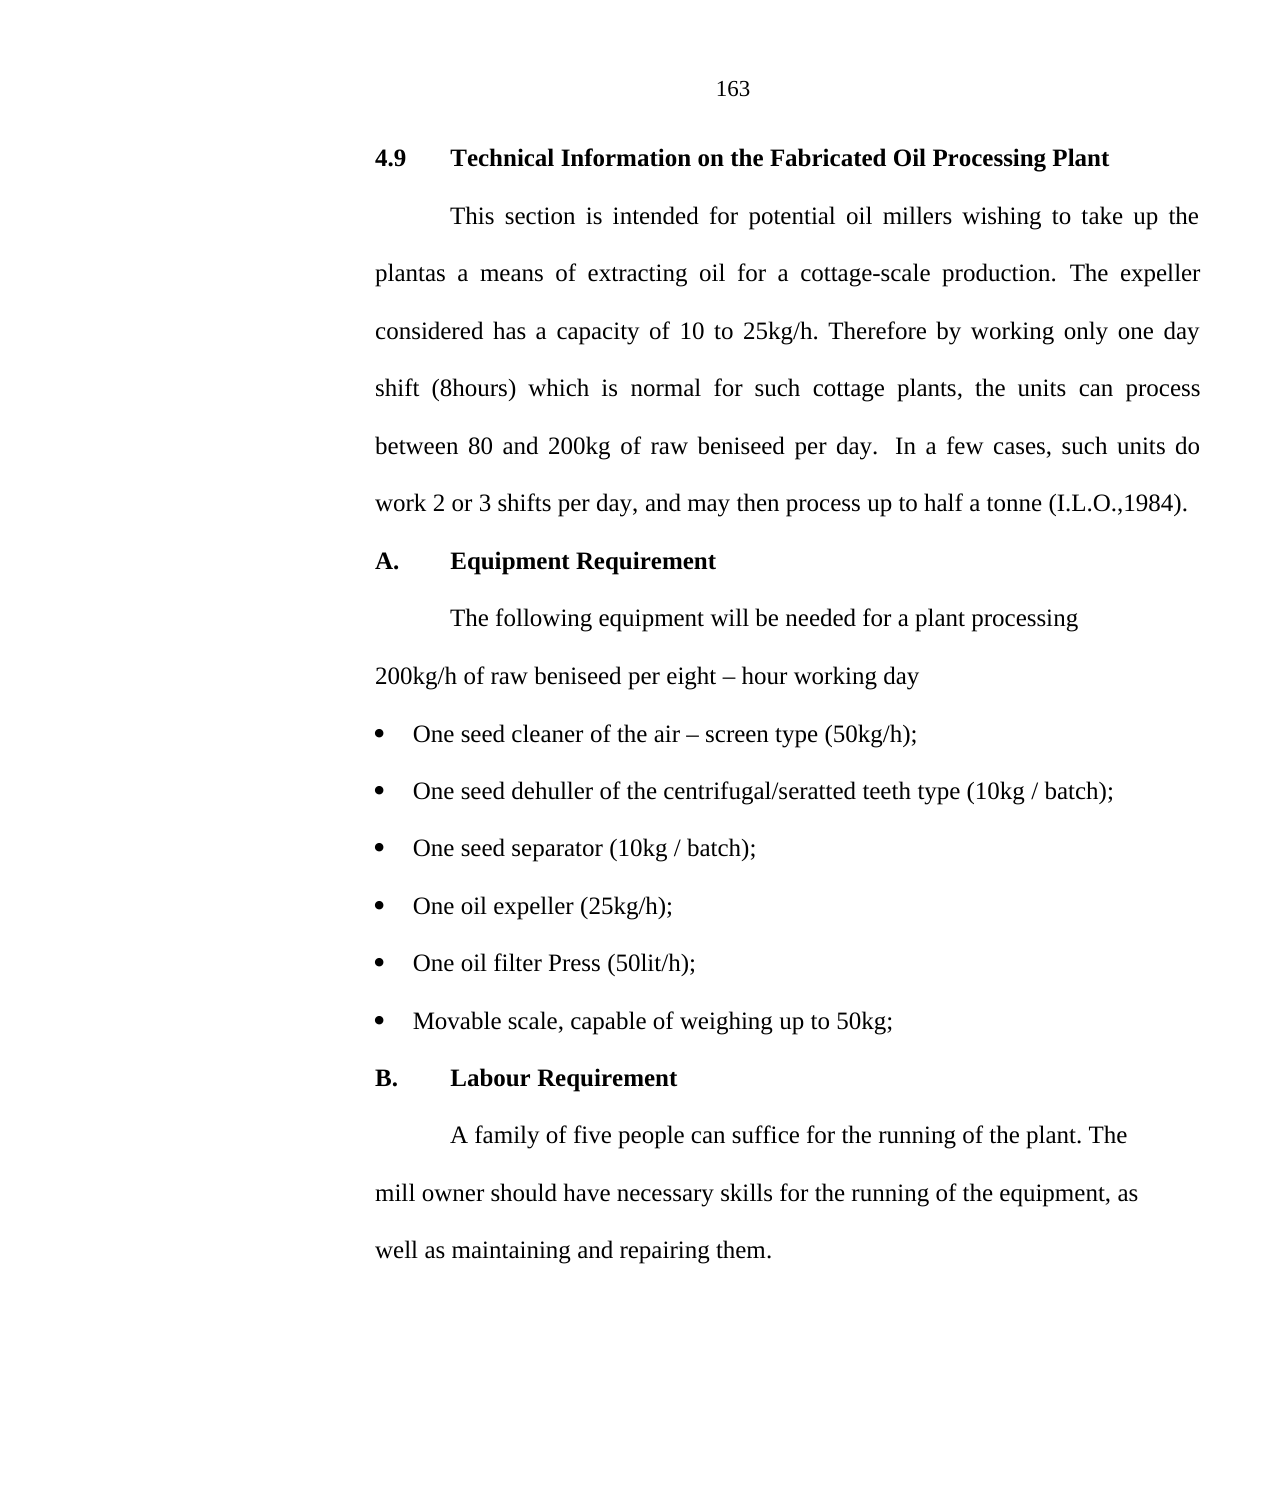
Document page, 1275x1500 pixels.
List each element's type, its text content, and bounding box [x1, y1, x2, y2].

text A family of five people can suffice for the running of the plant. The mill owner should have necessary skills for the running of the equipment, as well as maintaining and repairing them. [375, 1121, 1139, 1264]
text This section is intended for potential oil millers wishing to take up the plantas a means of extracting oil for a cottage-scale production. The expeller considered has a capacity of 10 to 25kg/h. Therefore by working only one day shift (8hours) which is normal for such cottage plants, the units can process between 80 and 200kg of raw beniseed per day. In a few cases, such units do work 2 or 3 shifts per day, and may then process up to half a tonne (I.L.O.,1984). [375, 201, 1201, 517]
list One seed cleaner of the air – screen type (50kg/h); [375, 719, 1275, 747]
list One oil filter Press (50lit/h); [375, 948, 1275, 977]
list One oil expeller (25kg/h); [375, 891, 1275, 919]
list One seed dehuller of the centrifugal/seratted teeth type (10kg / batch); [375, 776, 1275, 805]
subtitle Labour Requirement [375, 1063, 1275, 1092]
list Movable scale, capable of weighing up to 50kg; [375, 1006, 1275, 1035]
subtitle Equipment Requirement [375, 546, 1275, 574]
list One seed separator (10kg / batch); [375, 833, 1275, 862]
subtitle Technical Information on the Fabricated Oil Processing Plant [375, 143, 1275, 172]
text The following equipment will be needed for a plant processing 200kg/h of raw beniseed per eight – hour working day [375, 603, 1080, 689]
